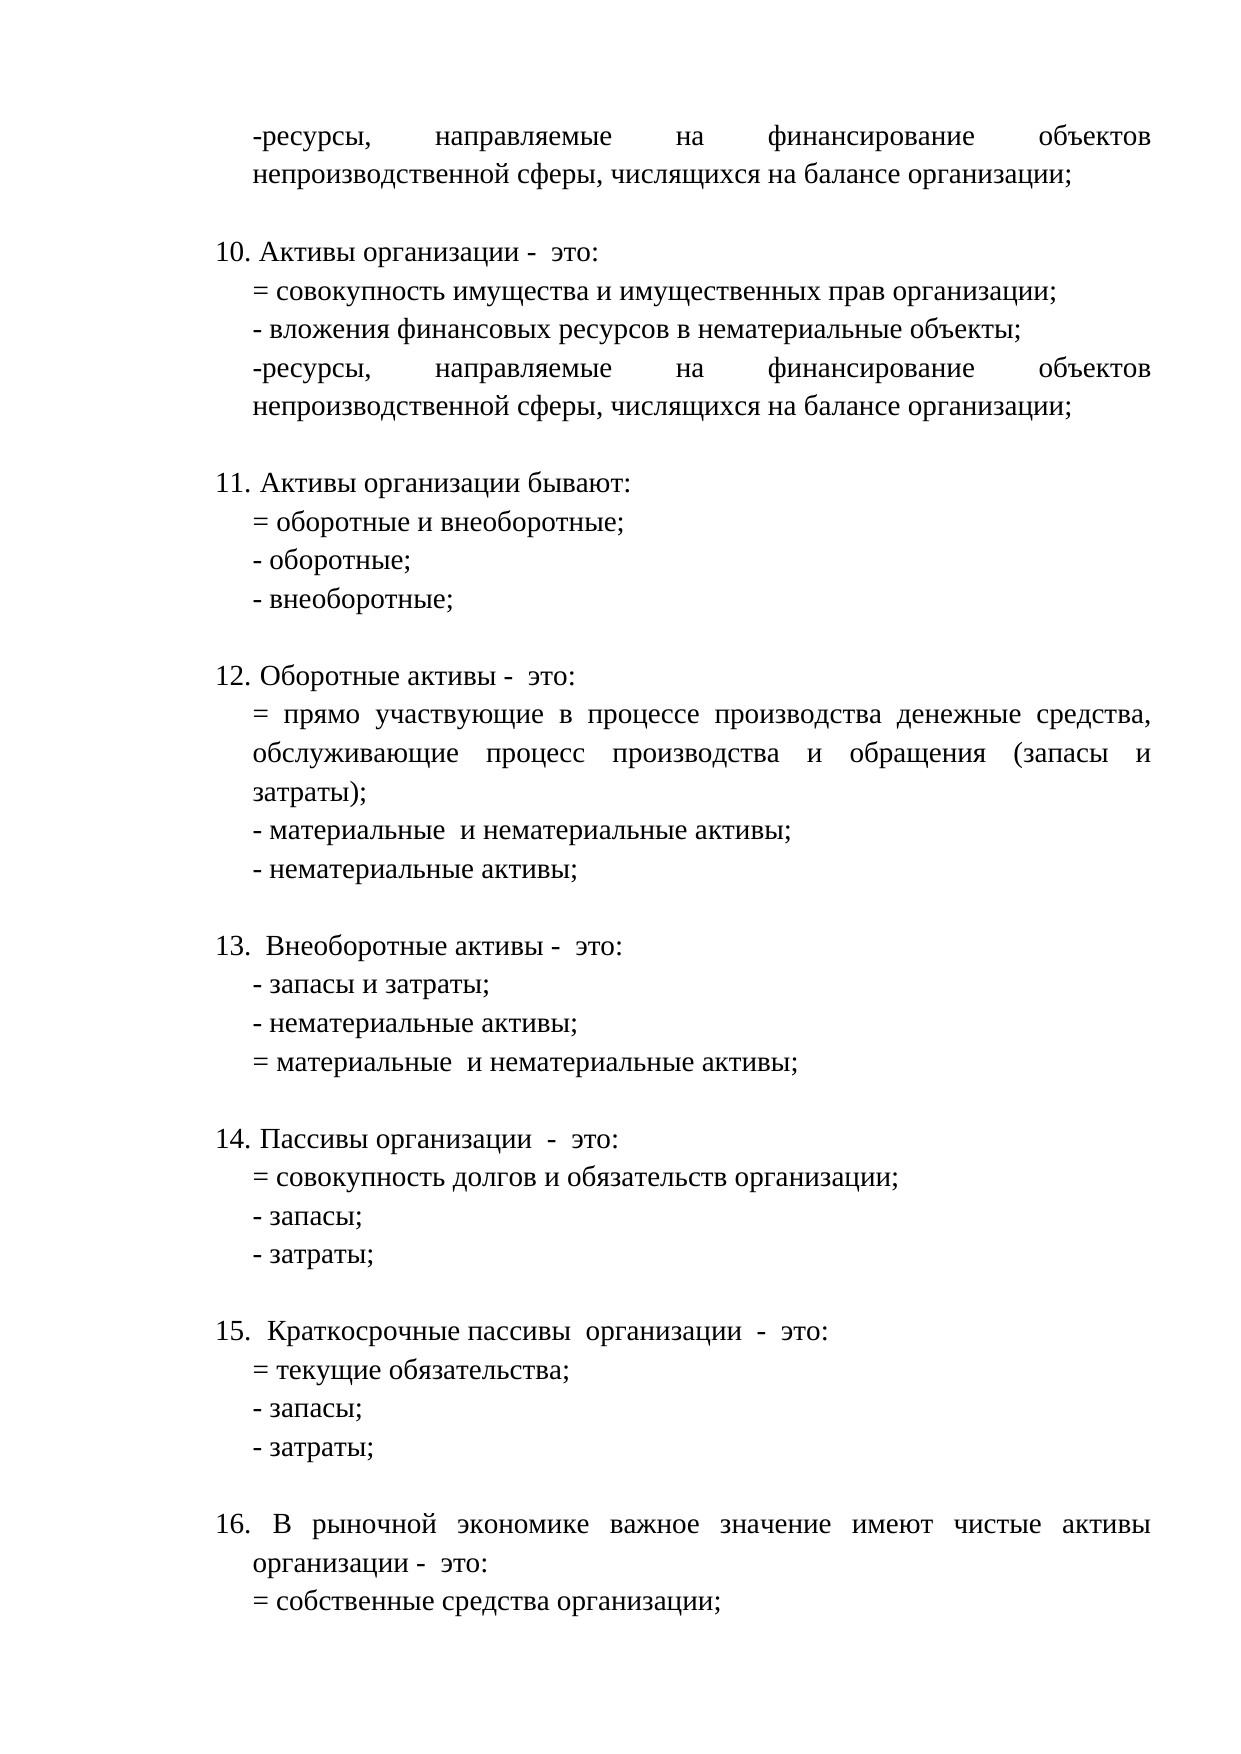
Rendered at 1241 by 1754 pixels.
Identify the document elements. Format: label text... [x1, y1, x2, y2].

list Пассивы организации - это: [215, 1121, 1152, 1154]
list - материальные и нематериальные активы; [252, 812, 1152, 846]
list -ресурсы, направляемые на финансирование объектов непроизводственной сферы, числящихся на балансе организации; [252, 118, 1152, 190]
list - запасы; [252, 1198, 1152, 1231]
list = материальные и нематериальные активы; [252, 1044, 1152, 1077]
list - затраты; [252, 1429, 1152, 1463]
list = совокупность имущества и имущественных прав организации; [252, 273, 1152, 306]
list = собственные средства организации; [252, 1583, 1152, 1617]
list В рыночной экономике важное значение имеют чистые активы организации - это: [215, 1506, 1152, 1578]
list Оборотные активы - это: [215, 658, 1152, 692]
list Активы организации бывают: [215, 465, 1152, 499]
list = текущие обязательства; [252, 1352, 1152, 1386]
list - запасы; [252, 1391, 1152, 1424]
list Краткосрочные пассивы организации - это: [215, 1313, 1152, 1347]
list - затраты; [252, 1236, 1152, 1270]
list = совокупность долгов и обязательств организации; [252, 1159, 1152, 1193]
list - вложения финансовых ресурсов в нематериальные объекты; [252, 311, 1152, 345]
list = прямо участвующие в процессе производства денежные средства, обслуживающие процесс производства и обращения (запасы и затраты); [252, 697, 1152, 807]
list - нематериальные активы; [252, 851, 1152, 884]
list = оборотные и внеоборотные; [252, 504, 1152, 537]
list - запасы и затраты; [252, 967, 1152, 1000]
list Внеоборотные активы - это: [215, 928, 1152, 961]
list -ресурсы, направляемые на финансирование объектов непроизводственной сферы, числящихся на балансе организации; [252, 350, 1152, 422]
list - оборотные; [252, 542, 1152, 576]
list Активы организации - это: [215, 234, 1152, 267]
list - внеоборотные; [252, 581, 1152, 614]
list - нематериальные активы; [252, 1005, 1152, 1039]
